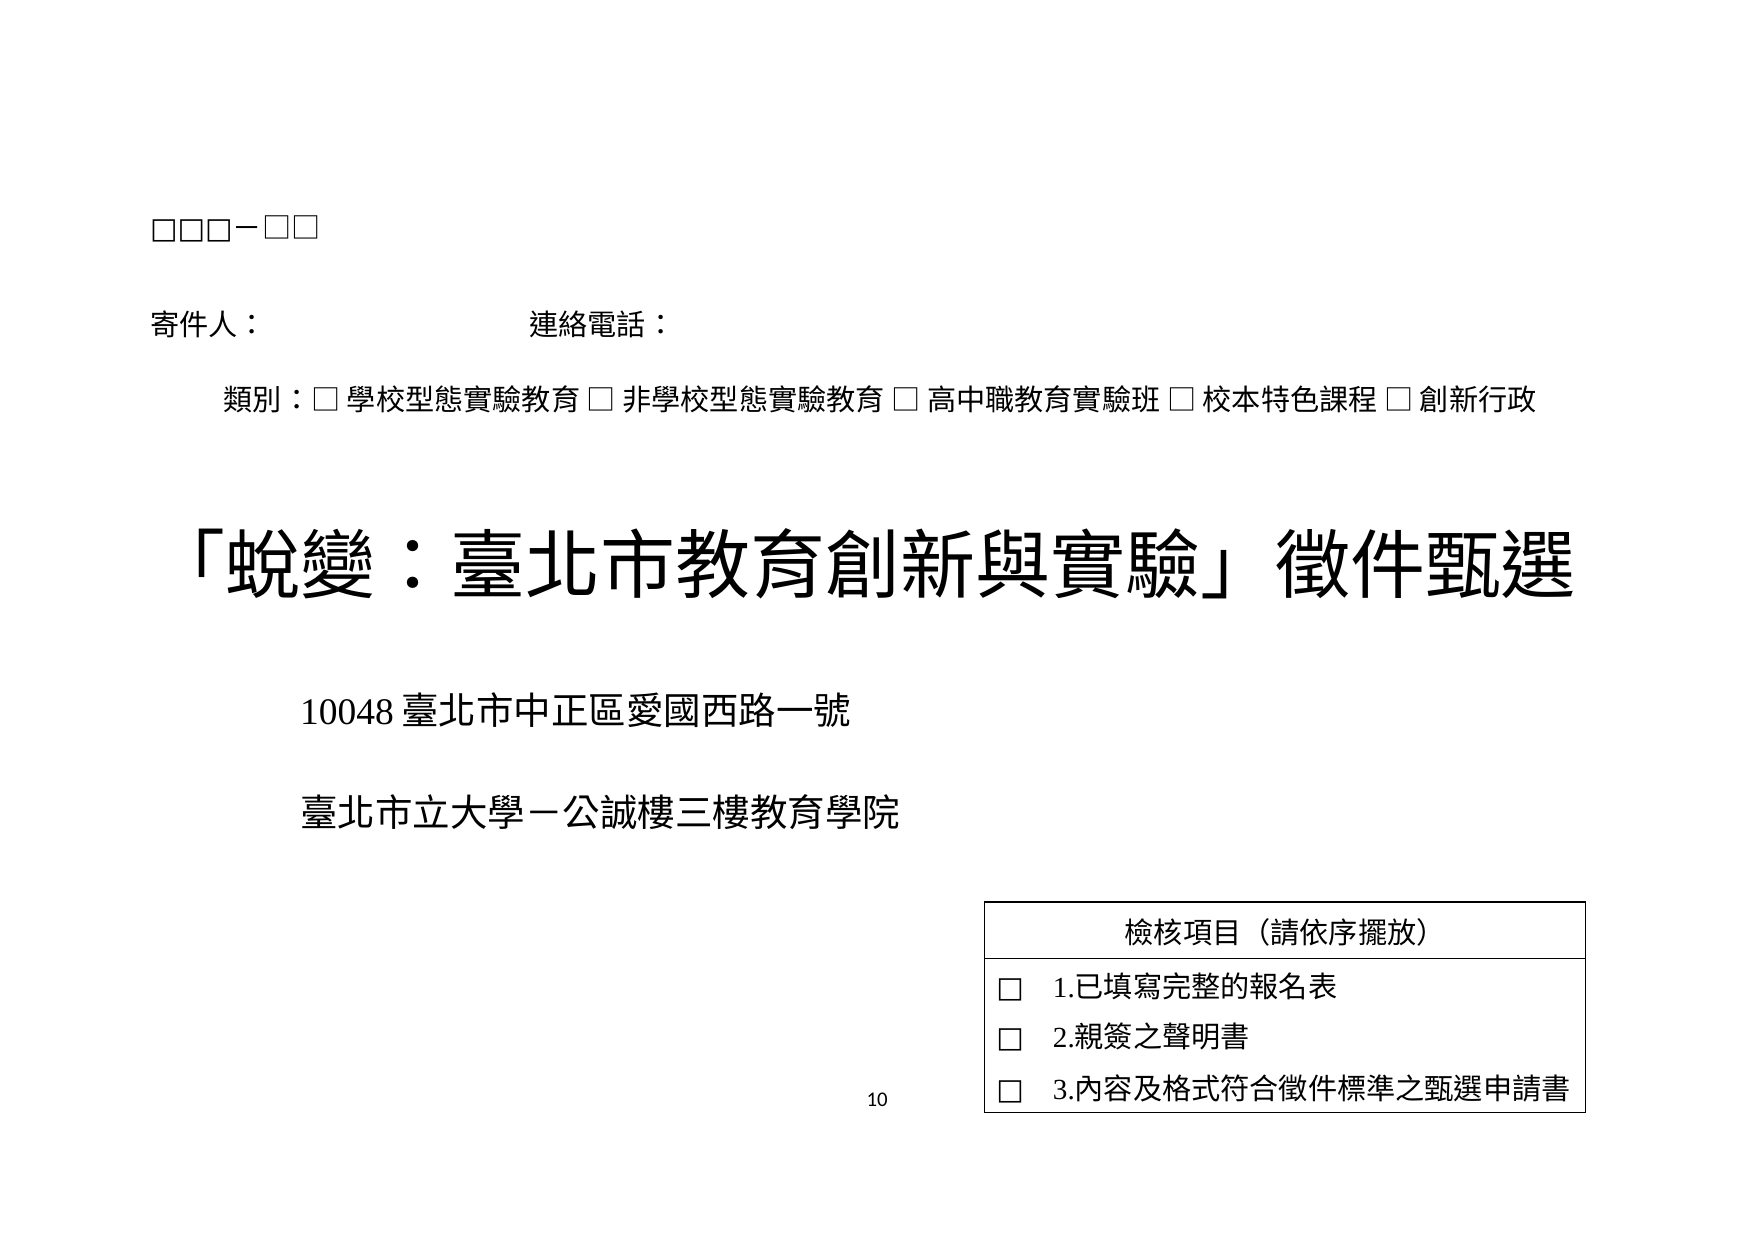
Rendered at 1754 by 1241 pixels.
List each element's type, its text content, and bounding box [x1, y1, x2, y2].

table_cell □ 3.內容及格式符合徵件標準之甄選申請書 [985, 1061, 1585, 1112]
text 寄件人： 連絡電話： [150, 285, 1604, 360]
table_header 檢核項目（請依序擺放） [985, 903, 1585, 958]
text 臺北市立大學－公誠樓三樓教育學院 [150, 772, 1604, 847]
table_header 類別：□ 學校型態實驗教育 □ 非學校型態實驗教育 □ 高中職教育實驗班 □ 校本特色課程 □ 創新行政 [150, 360, 1610, 449]
text □□□－□□ [150, 189, 1604, 264]
table_cell □ 1.已填寫完整的報名表 [985, 959, 1585, 1009]
table_cell □ 2.親簽之聲明書 [985, 1010, 1585, 1061]
text 10048臺北市中正區愛國西路一號 [150, 670, 1604, 745]
text 「蛻變：臺北市教育創新與實驗」徵件甄選 [150, 503, 1604, 616]
